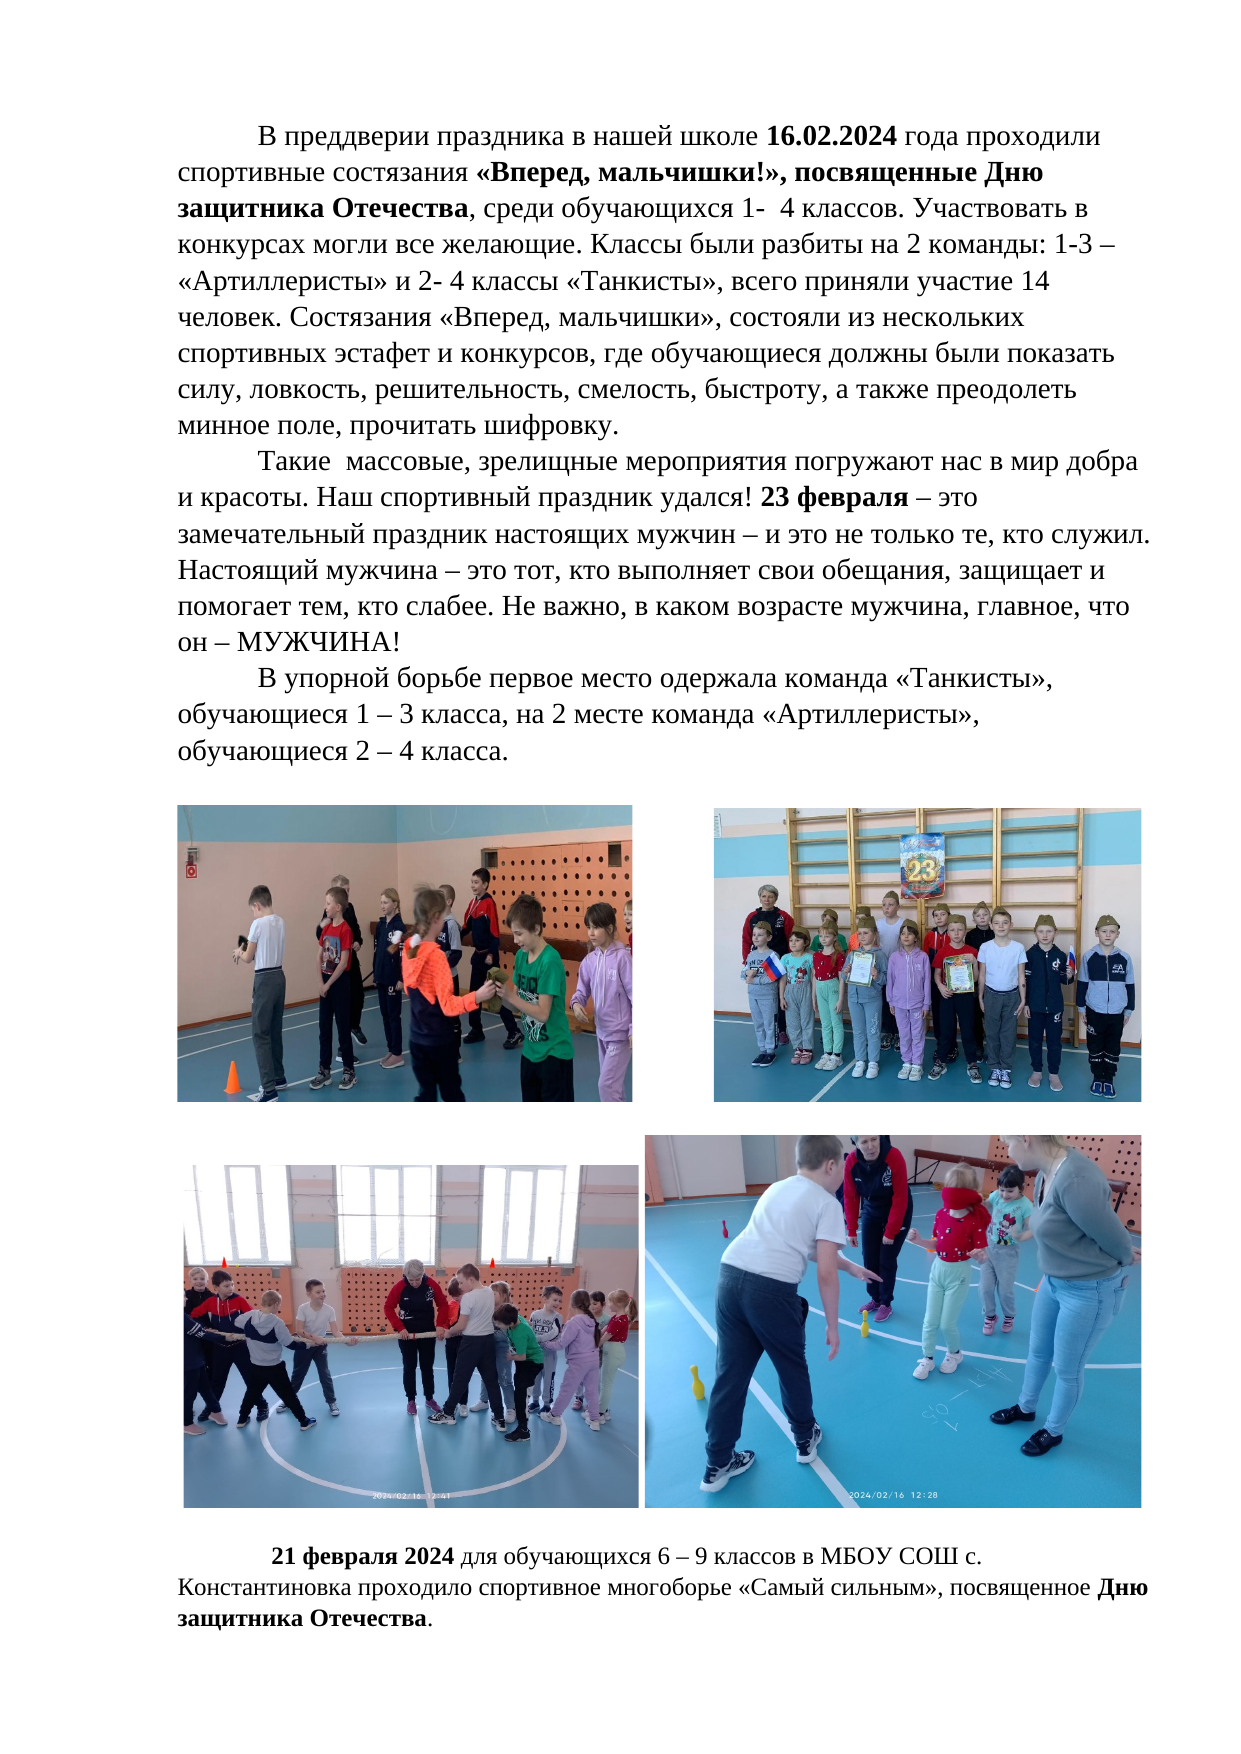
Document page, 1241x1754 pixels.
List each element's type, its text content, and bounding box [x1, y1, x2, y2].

picture [183, 1165, 639, 1508]
text В преддверии праздника в нашей школе 16.02.2024 года проходили спортивные состязания «Вперед, мальчишки!», посвященные Дню защитника Отечества, среди обучающихся 1- 4 классов. Участвовать в конкурсах могли все желающие. Классы были разбиты на 2 команды: 1-3 – «Артиллеристы» и 2- 4 классы «Танкисты», всего приняли участие 14 человек. Состязания «Вперед, мальчишки», состояли из нескольких спортивных эстафет и конкурсов, где обучающиеся должны были показать силу, ловкость, решительность, смелость, быстроту, а также преодолеть минное поле, прочитать шифровку. [177, 118, 1152, 441]
text В упорной борьбе первое место одержала команда «Танкисты», обучающиеся 1 – 3 класса, на 2 месте команда «Артиллеристы», обучающиеся 2 – 4 класса. [177, 660, 1152, 766]
picture [713, 808, 1142, 1102]
picture [177, 805, 633, 1102]
picture [644, 1135, 1142, 1508]
text Такие массовые, зрелищные мероприятия погружают нас в мир добра и красоты. Наш спортивный праздник удался! 23 февраля – это замечательный праздник настоящих мужчин – и это не только те, кто служил. Настоящий мужчина – это тот, кто выполняет свои обещания, защищает и помогает тем, кто слабее. Не важно, в каком возрасте мужчина, главное, что он – МУЖЧИНА! [177, 443, 1152, 658]
text 21 февраля 2024 для обучающихся 6 – 9 классов в МБОУ СОШ с. Константиновка проходило спортивное многоборье «Самый сильным», посвященное Дню защитника Отечества. [177, 1541, 1152, 1632]
